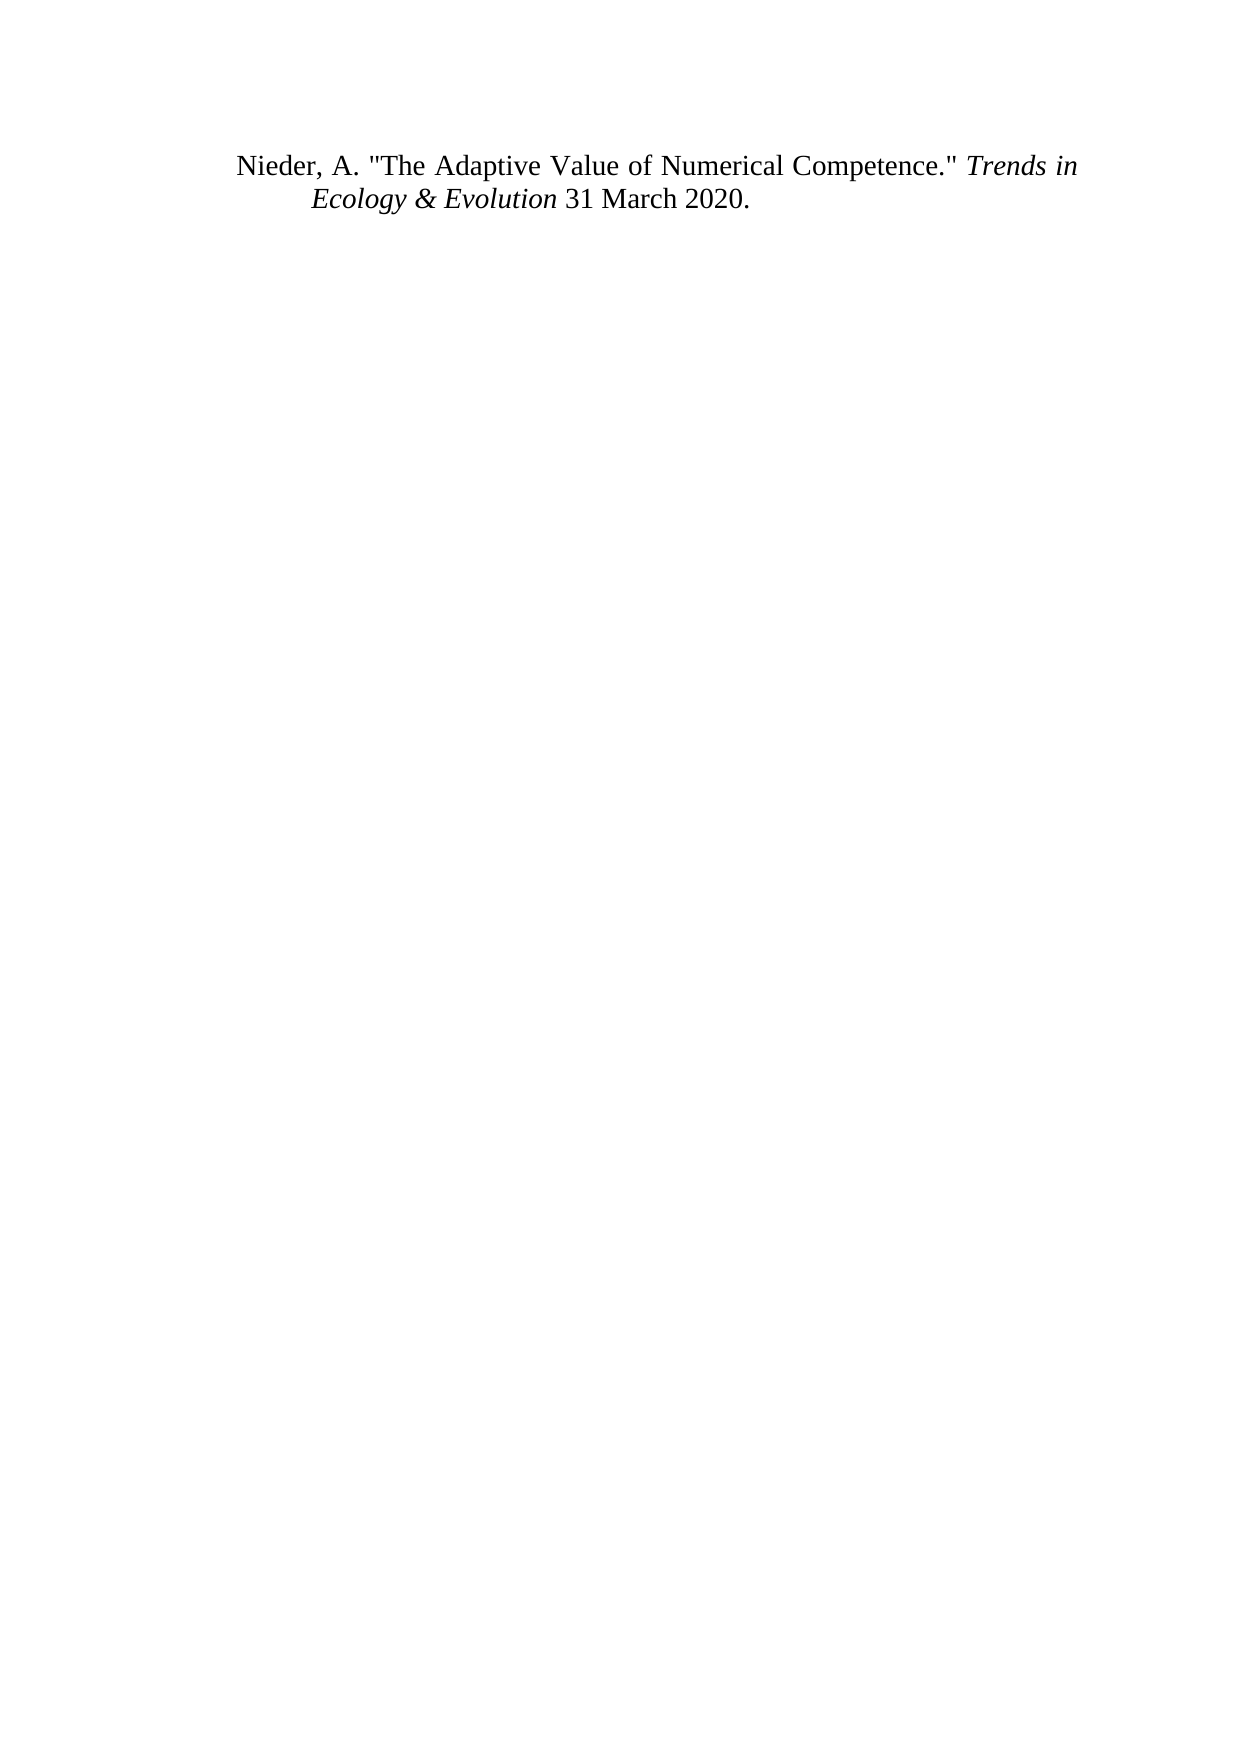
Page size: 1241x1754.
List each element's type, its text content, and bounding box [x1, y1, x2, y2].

text Nieder, A. "The Adaptive Value of Numerical Competence." Trends in Ecology & Evolution 31 March 2020. [236, 148, 1078, 215]
